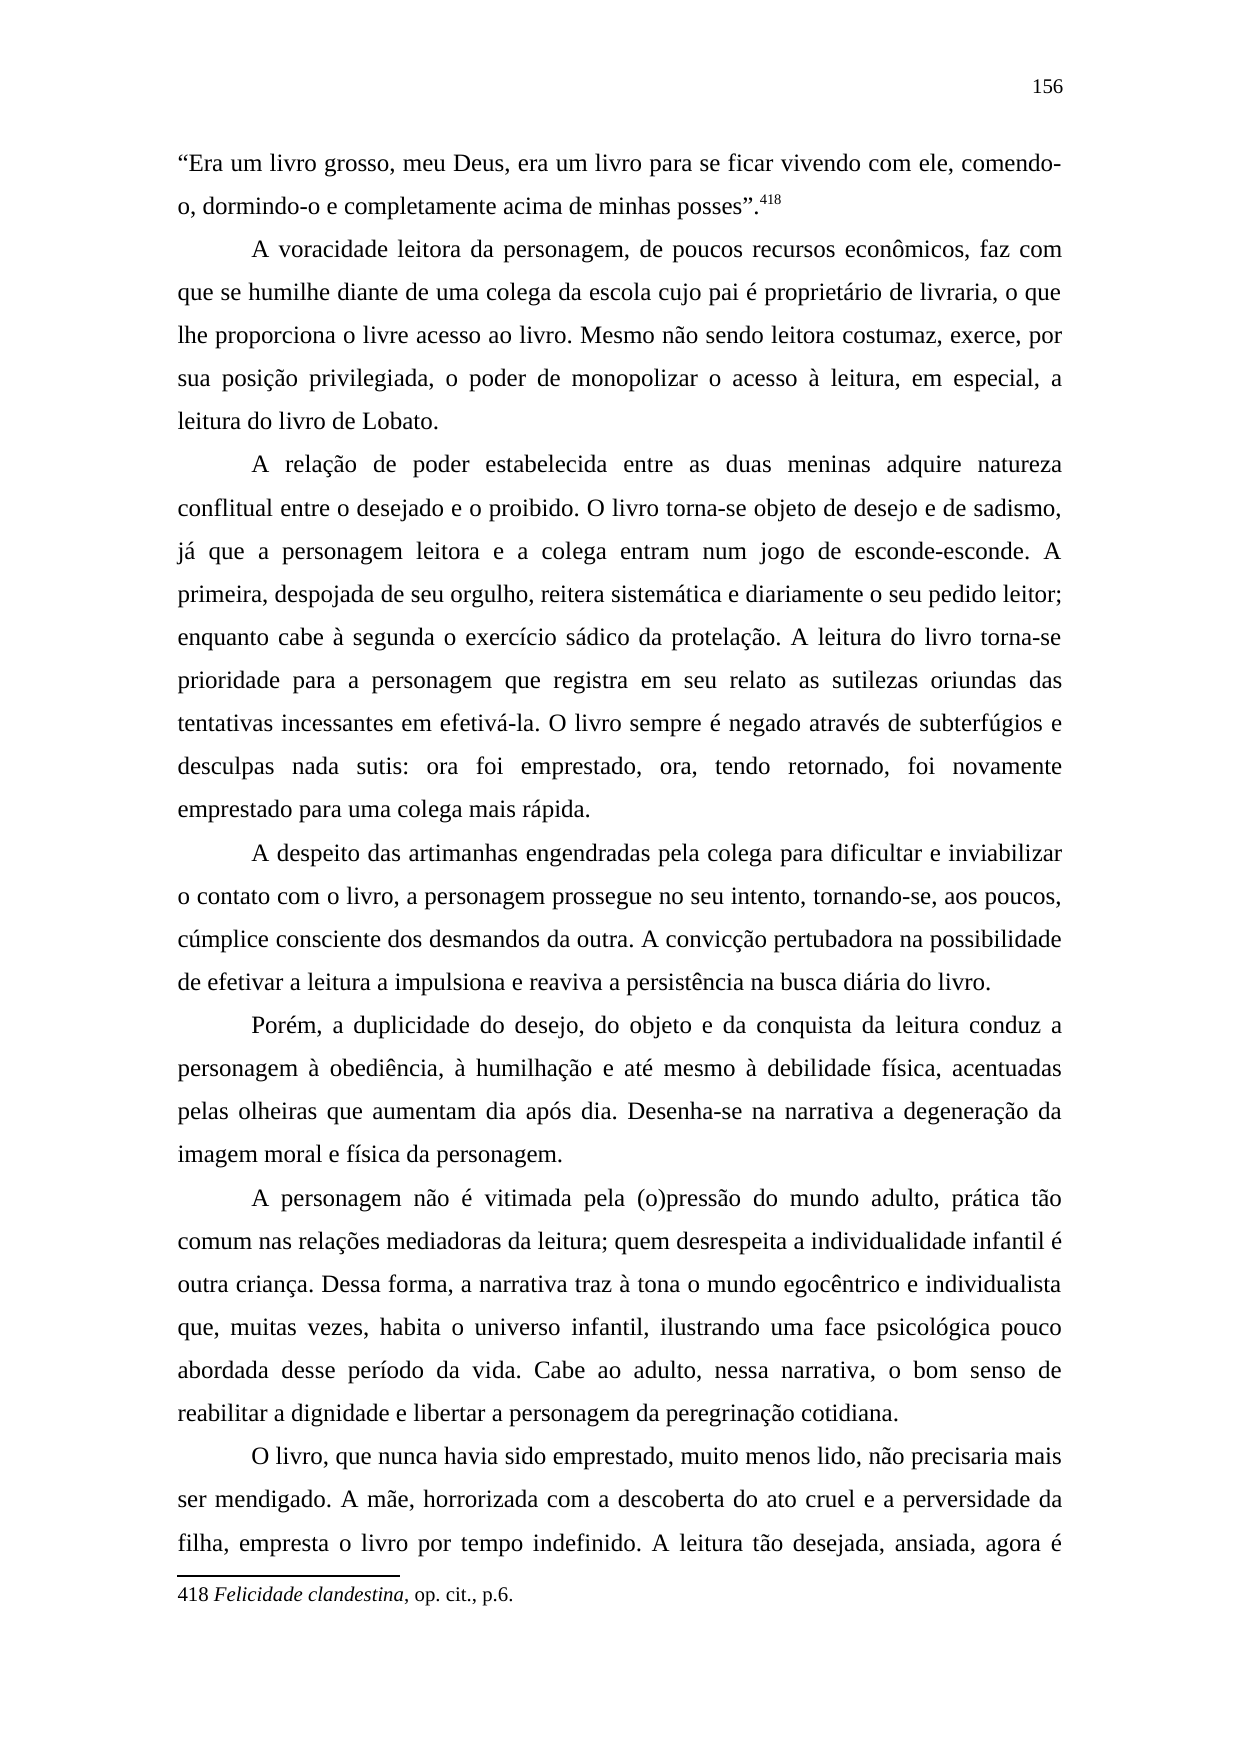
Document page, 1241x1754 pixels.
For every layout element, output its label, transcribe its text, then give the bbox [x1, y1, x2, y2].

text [177, 1441, 1063, 1556]
text Porém, a duplicidade do desejo, do objeto e da conquista da leitura conduz a personagem à obediência, à humilhação e até mesmo à debilidade física, acentuadas pelas olheiras que aumentam dia após dia. Desenha-se na narrativa a degeneração da imagem moral e física da personagem. [177, 1010, 1063, 1168]
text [177, 148, 1063, 219]
text A despeito das artimanhas engendradas pela colega para dificultar e inviabilizar o contato com o livro, a personagem prossegue no seu intento, tornando-se, aos poucos, cúmplice consciente dos desmandos da outra. A convicção pertubadora na possibilidade de efetivar a leitura a impulsiona e reaviva a persistência na busca diária do livro. [177, 838, 1063, 996]
text A relação de poder estabelecida entre as duas meninas adquire natureza conflitual entre o desejado e o proibido. O livro torna-se objeto de desejo e de sadismo, já que a personagem leitora e a colega entram num jogo de esconde-esconde. A primeira, despojada de seu orgulho, reitera sistemática e diariamente o seu pedido leitor; enquanto cabe à segunda o exercício sádico da protelação. A leitura do livro torna-se prioridade para a personagem que registra em seu relato as sutilezas oriundas das tentativas incessantes em efetivá-la. O livro sempre é negado através de subterfúgios e desculpas nada sutis: ora foi emprestado, ora, tendo retornado, foi novamente emprestado para uma colega mais rápida. [177, 449, 1063, 823]
text A personagem não é vitimada pela (o)pressão do mundo adulto, prática tão comum nas relações mediadoras da leitura; quem desrespeita a individualidade infantil é outra criança. Dessa forma, a narrativa traz à tona o mundo egocêntrico e individualista que, muitas vezes, habita o universo infantil, ilustrando uma face psicológica pouco abordada desse período da vida. Cabe ao adulto, nessa narrativa, o bom senso de reabilitar a dignidade e libertar a personagem da peregrinação cotidiana. [177, 1183, 1063, 1427]
text A voracidade leitora da personagem, de poucos recursos econômicos, faz com que se humilhe diante de uma colega da escola cujo pai é proprietário de livraria, o que lhe proporciona o livre acesso ao livro. Mesmo não sendo leitora costumaz, exerce, por sua posição privilegiada, o poder de monopolizar o acesso à leitura, em especial, a leitura do livro de Lobato. [177, 234, 1063, 435]
